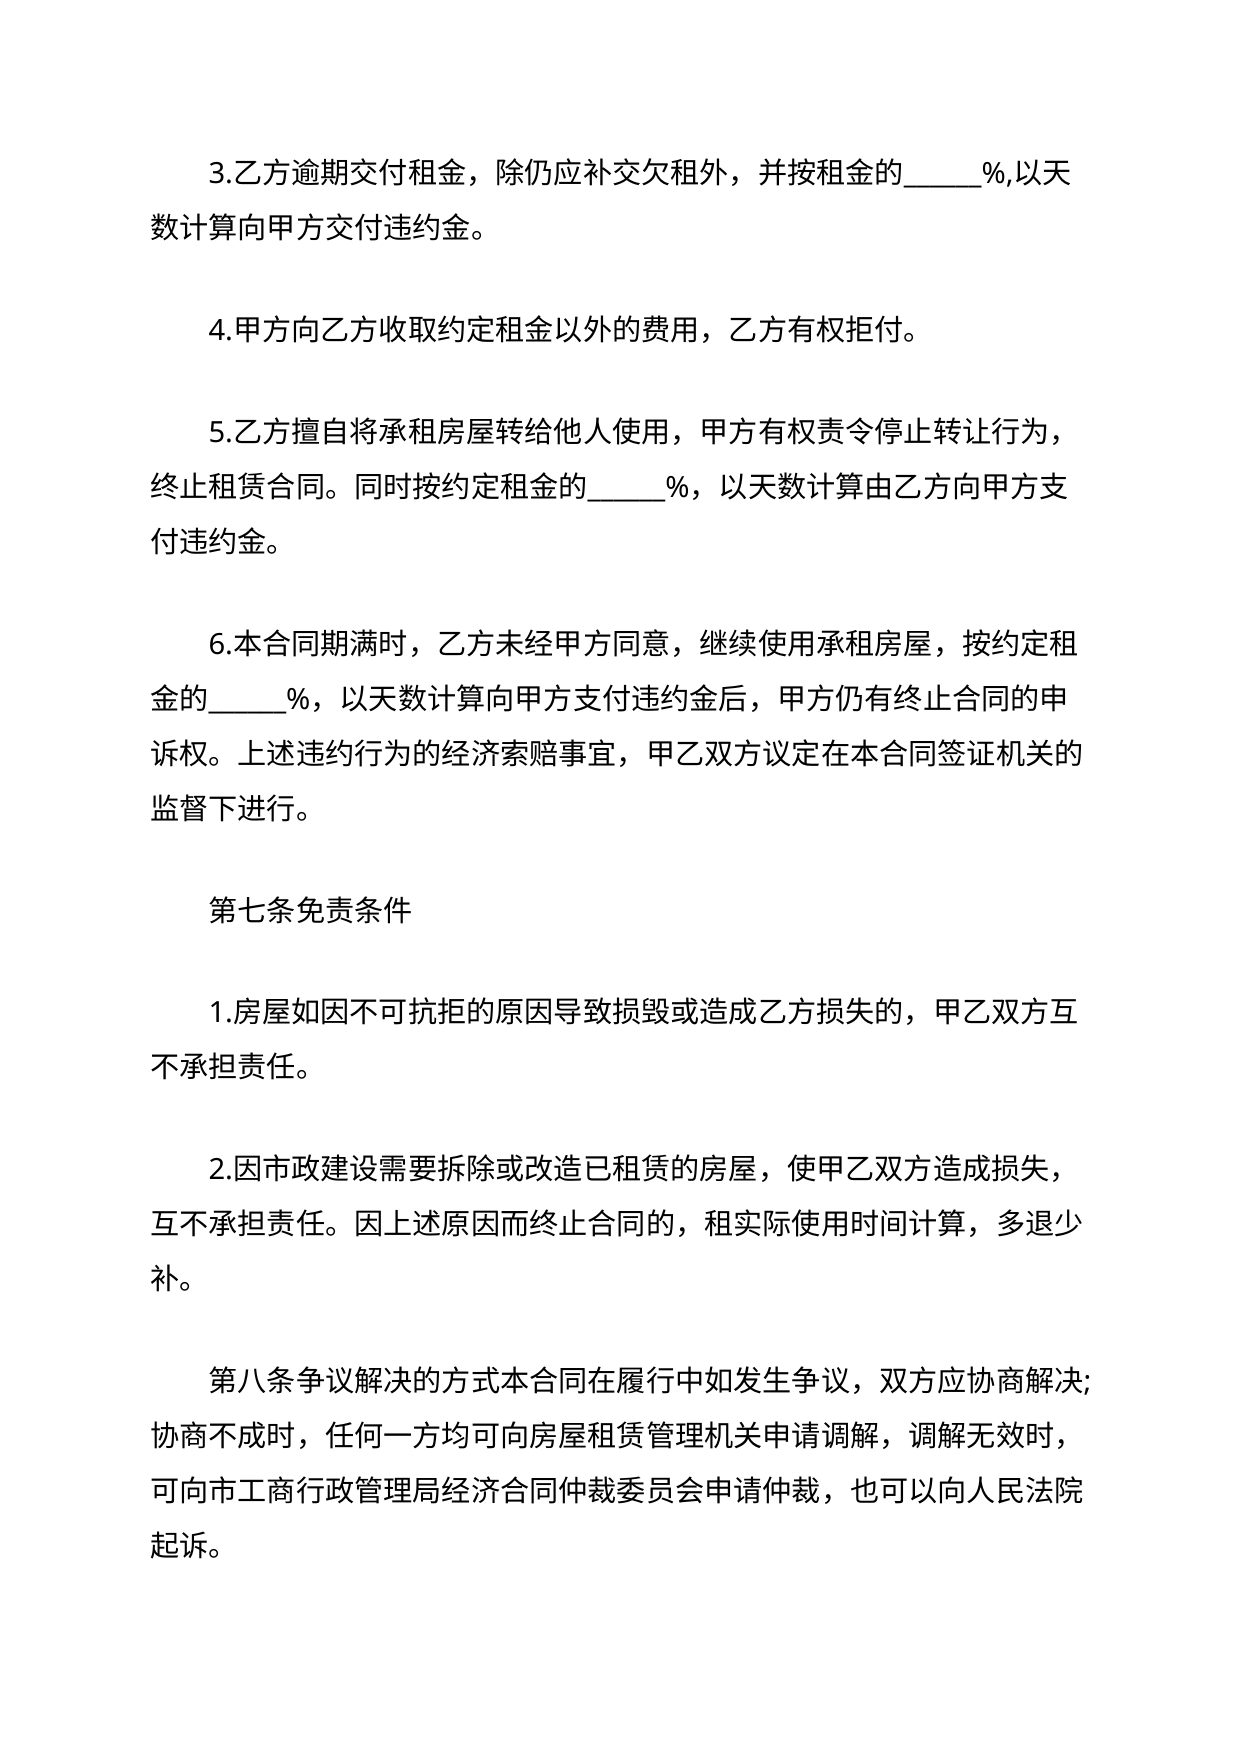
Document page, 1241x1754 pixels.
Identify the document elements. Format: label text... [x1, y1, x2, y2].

text 3.乙方逾期交付租金，除仍应补交欠租外，并按租金的______%,以天数计算向甲方交付违约金。 [150, 150, 1090, 247]
text 第八条争议解决的方式本合同在履行中如发生争议，双方应协商解决;协商不成时，任何一方均可向房屋租赁管理机关申请调解，调解无效时，可向市工商行政管理局经济合同仲裁委员会申请仲裁，也可以向人民法院起诉。 [150, 1357, 1090, 1564]
text 4.甲方向乙方收取约定租金以外的费用，乙方有权拒付。 [150, 307, 1090, 349]
text 2.因市政建设需要拆除或改造已租赁的房屋，使甲乙双方造成损失，互不承担责任。因上述原因而终止合同的，租实际使用时间计算，多退少补。 [150, 1146, 1090, 1298]
text 6.本合同期满时，乙方未经甲方同意，继续使用承租房屋，按约定租金的______%，以天数计算向甲方支付违约金后，甲方仍有终止合同的申诉权。上述违约行为的经济索赔事宜，甲乙双方议定在本合同签证机关的监督下进行。 [150, 621, 1090, 828]
text 5.乙方擅自将承租房屋转给他人使用，甲方有权责令停止转让行为，终止租赁合同。同时按约定租金的______%，以天数计算由乙方向甲方支付违约金。 [150, 409, 1090, 561]
text 1.房屋如因不可抗拒的原因导致损毁或造成乙方损失的，甲乙双方互不承担责任。 [150, 989, 1090, 1086]
text 第七条免责条件 [150, 887, 1090, 929]
